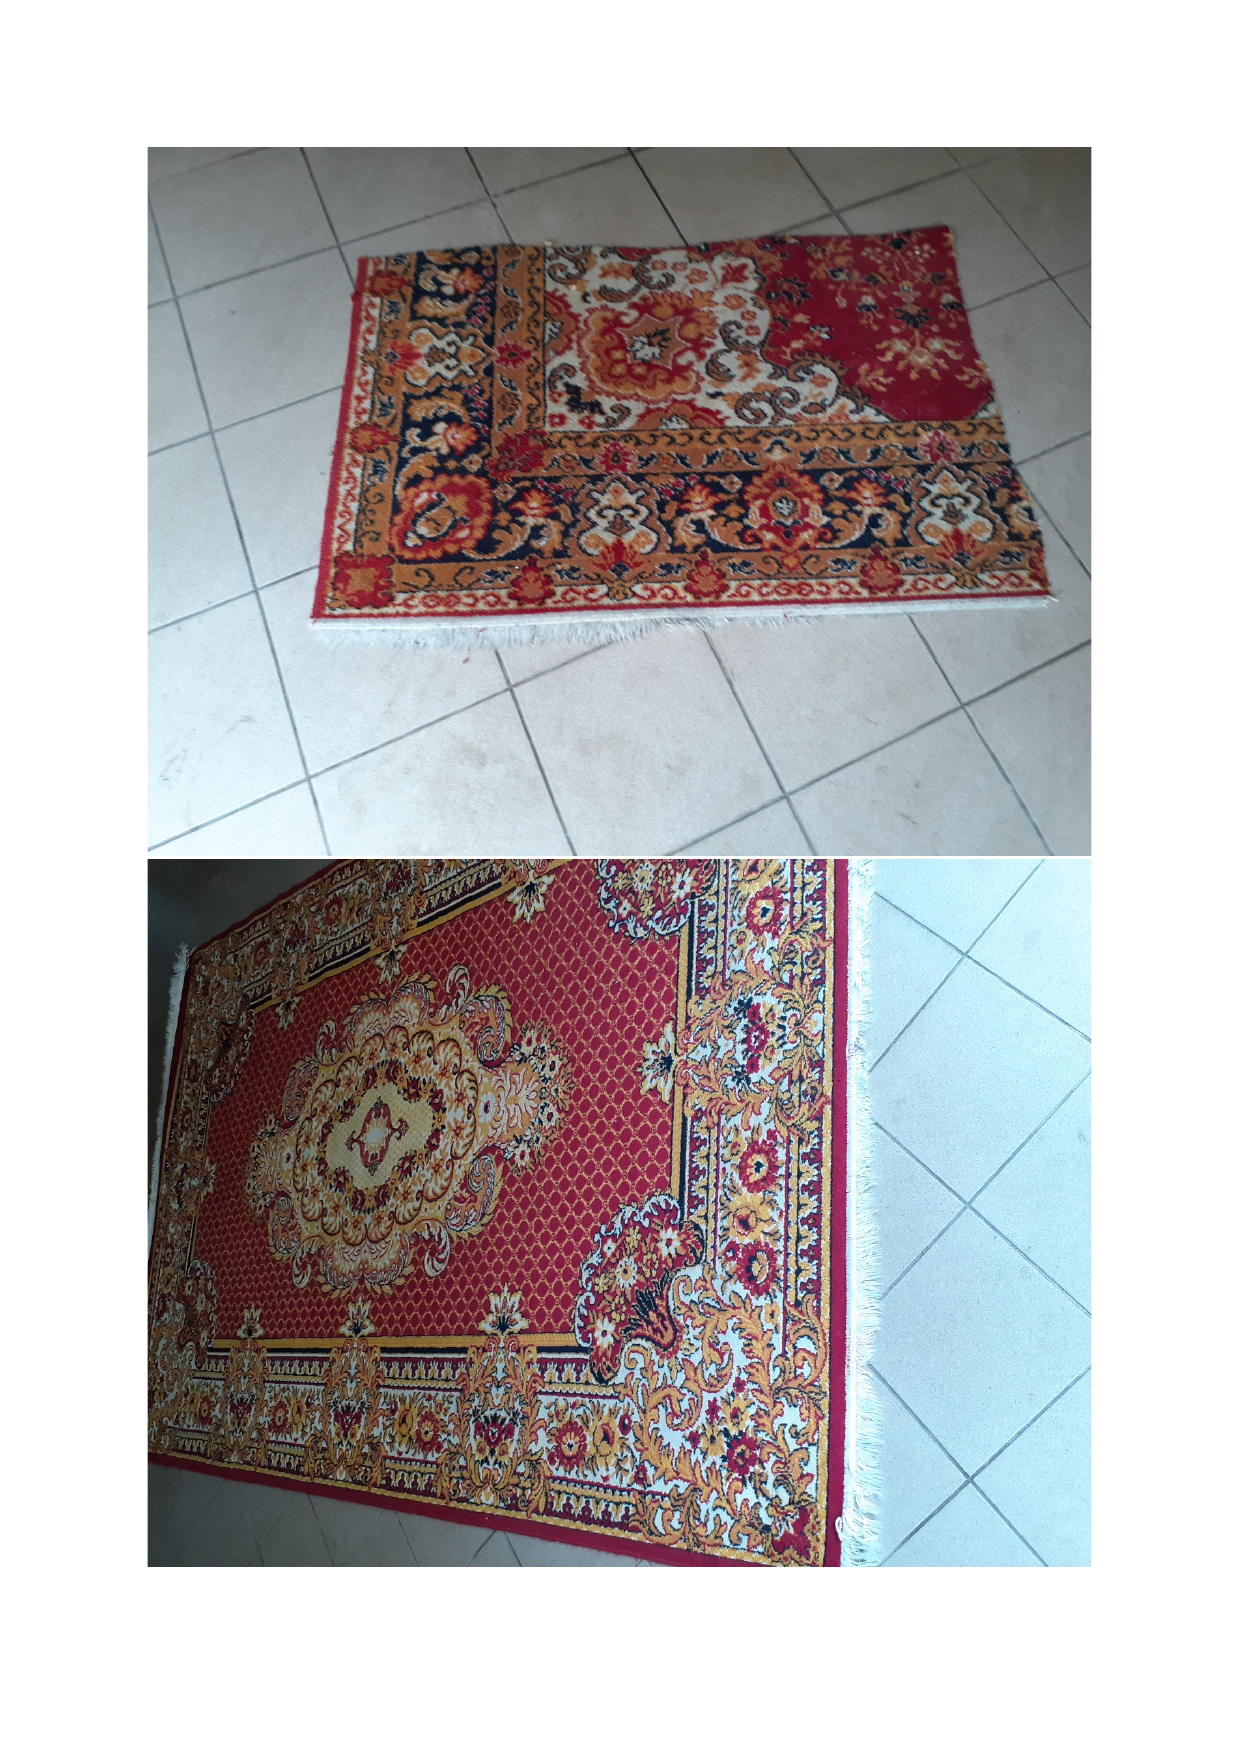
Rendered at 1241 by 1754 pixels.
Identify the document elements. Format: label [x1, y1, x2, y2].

picture [147, 147, 1092, 856]
picture [147, 859, 1092, 1567]
